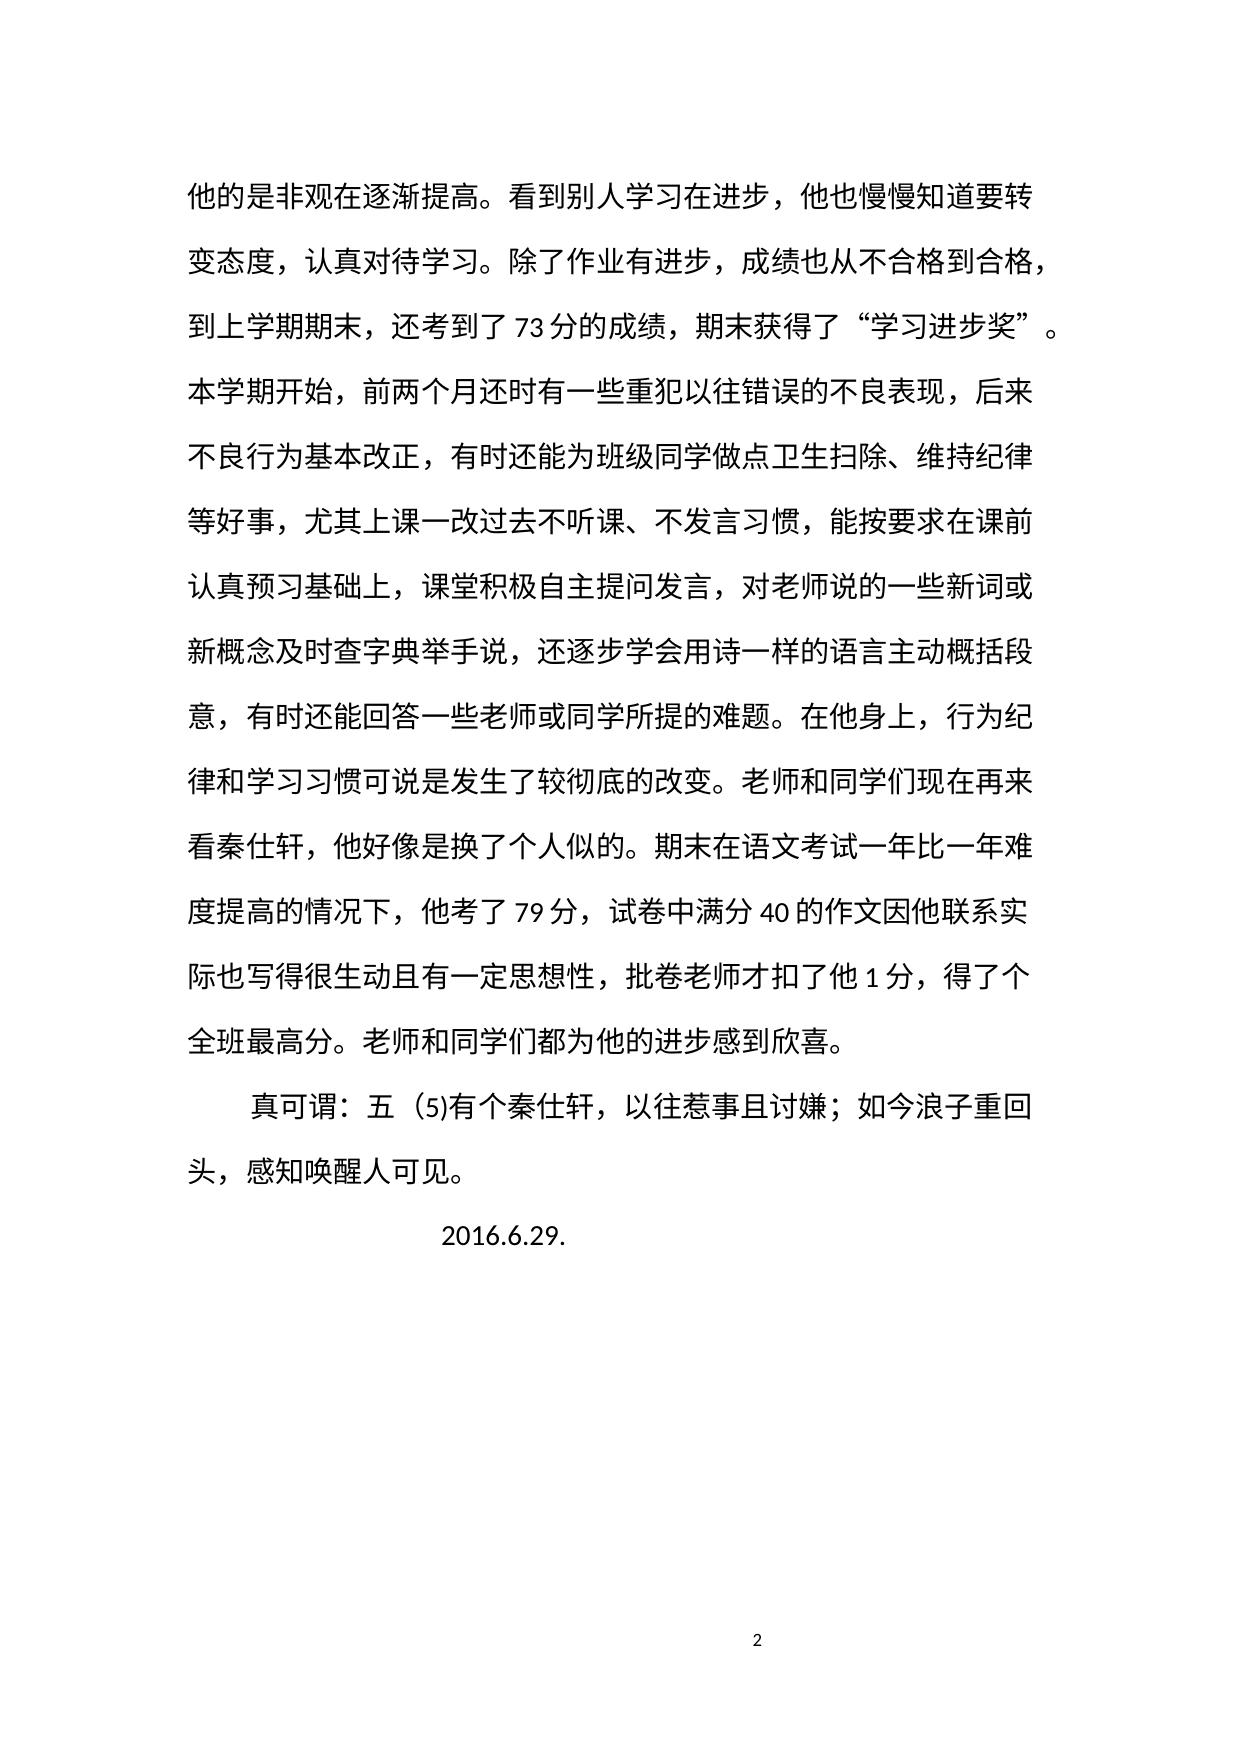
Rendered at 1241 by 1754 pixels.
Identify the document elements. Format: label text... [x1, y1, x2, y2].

text 2016.6.29. [187, 1202, 1053, 1267]
text 真可谓：五（5)有个秦仕轩，以往惹事且讨嫌；如今浪子重回头，感知唤醒人可见。 [187, 1072, 1053, 1202]
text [187, 162, 1053, 1072]
